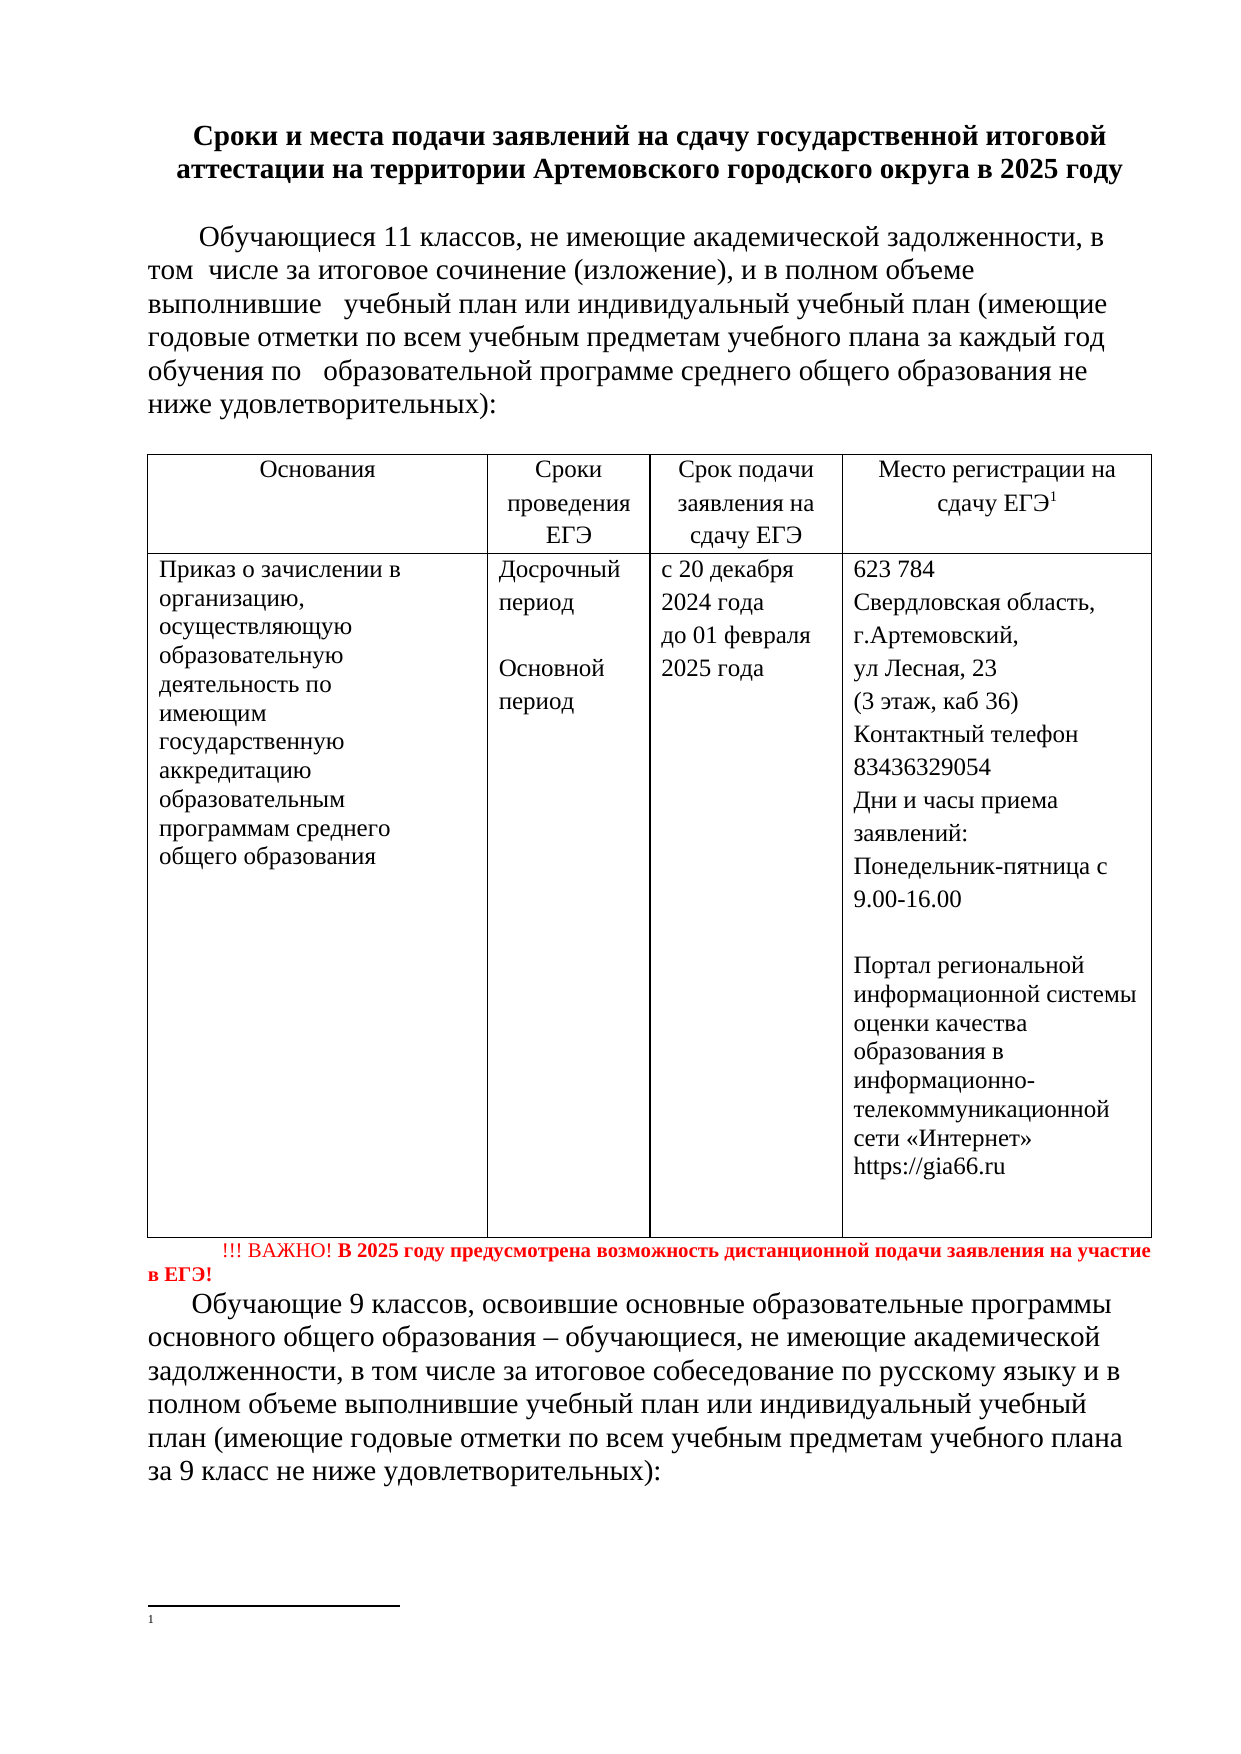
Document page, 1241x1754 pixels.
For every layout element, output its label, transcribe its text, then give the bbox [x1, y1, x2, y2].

text основного общего образования – обучающиеся, не имеющие академической [148, 1319, 1152, 1353]
table_header Сроки проведения ЕГЭ [488, 455, 649, 553]
table_header Основания [148, 455, 487, 553]
text задолженности, в том числе за итоговое собеседование по русскому языку и в [148, 1353, 1152, 1386]
table_cell 623 784 Свердловская область, г.Артемовский, ул Лесная, 23 (3 этаж, каб 36) Контактный телефон 83436329054 Дни и часы приема заявлений: Понедельник-пятница с 9.00-16.00 Портал региональной информационной системы оценки качества образования в информационно-телекоммуникационной сети «Интернет» https://gia66.ru [843, 554, 1151, 1237]
text !!! ВАЖНО! В 2025 году предусмотрена возможность дистанционной подачи заявления на участие в ЕГЭ! [148, 1238, 1152, 1286]
table_cell Приказ о зачислении в организацию, осуществляющую образовательную деятельность по имеющим государственную аккредитацию образовательным программам среднего общего образования [148, 554, 487, 1237]
table_header Срок подачи заявления на сдачу ЕГЭ [651, 455, 842, 553]
text Обучающие 9 классов, освоившие основные образовательные программы [148, 1286, 1152, 1319]
text Обучающиеся 11 классов, не имеющие академической задолженности, в том числе за итоговое сочинение (изложение), и в полном объеме выполнившие учебный план или индивидуальный учебный план (имеющие годовые отметки по всем учебным предметам учебного плана за каждый год обучения по образовательной программе среднего общего образования не ниже удовлетворительных): [148, 219, 1152, 420]
text Сроки и места подачи заявлений на сдачу государственной итоговой [148, 118, 1152, 152]
table_cell Досрочный период Основной период [488, 554, 649, 1237]
text аттестации на территории Артемовского городского округа в 2025 году [148, 152, 1152, 185]
table_header Место регистрации на сдачу ЕГЭ [843, 455, 1151, 553]
table_cell с 20 декабря 2024 года до 01 февраля 2025 года [651, 554, 842, 1237]
text полном объеме выполнившие учебный план или индивидуальный учебный план (имеющие годовые отметки по всем учебным предметам учебного плана за 9 класс не ниже удовлетворительных): [148, 1386, 1152, 1487]
